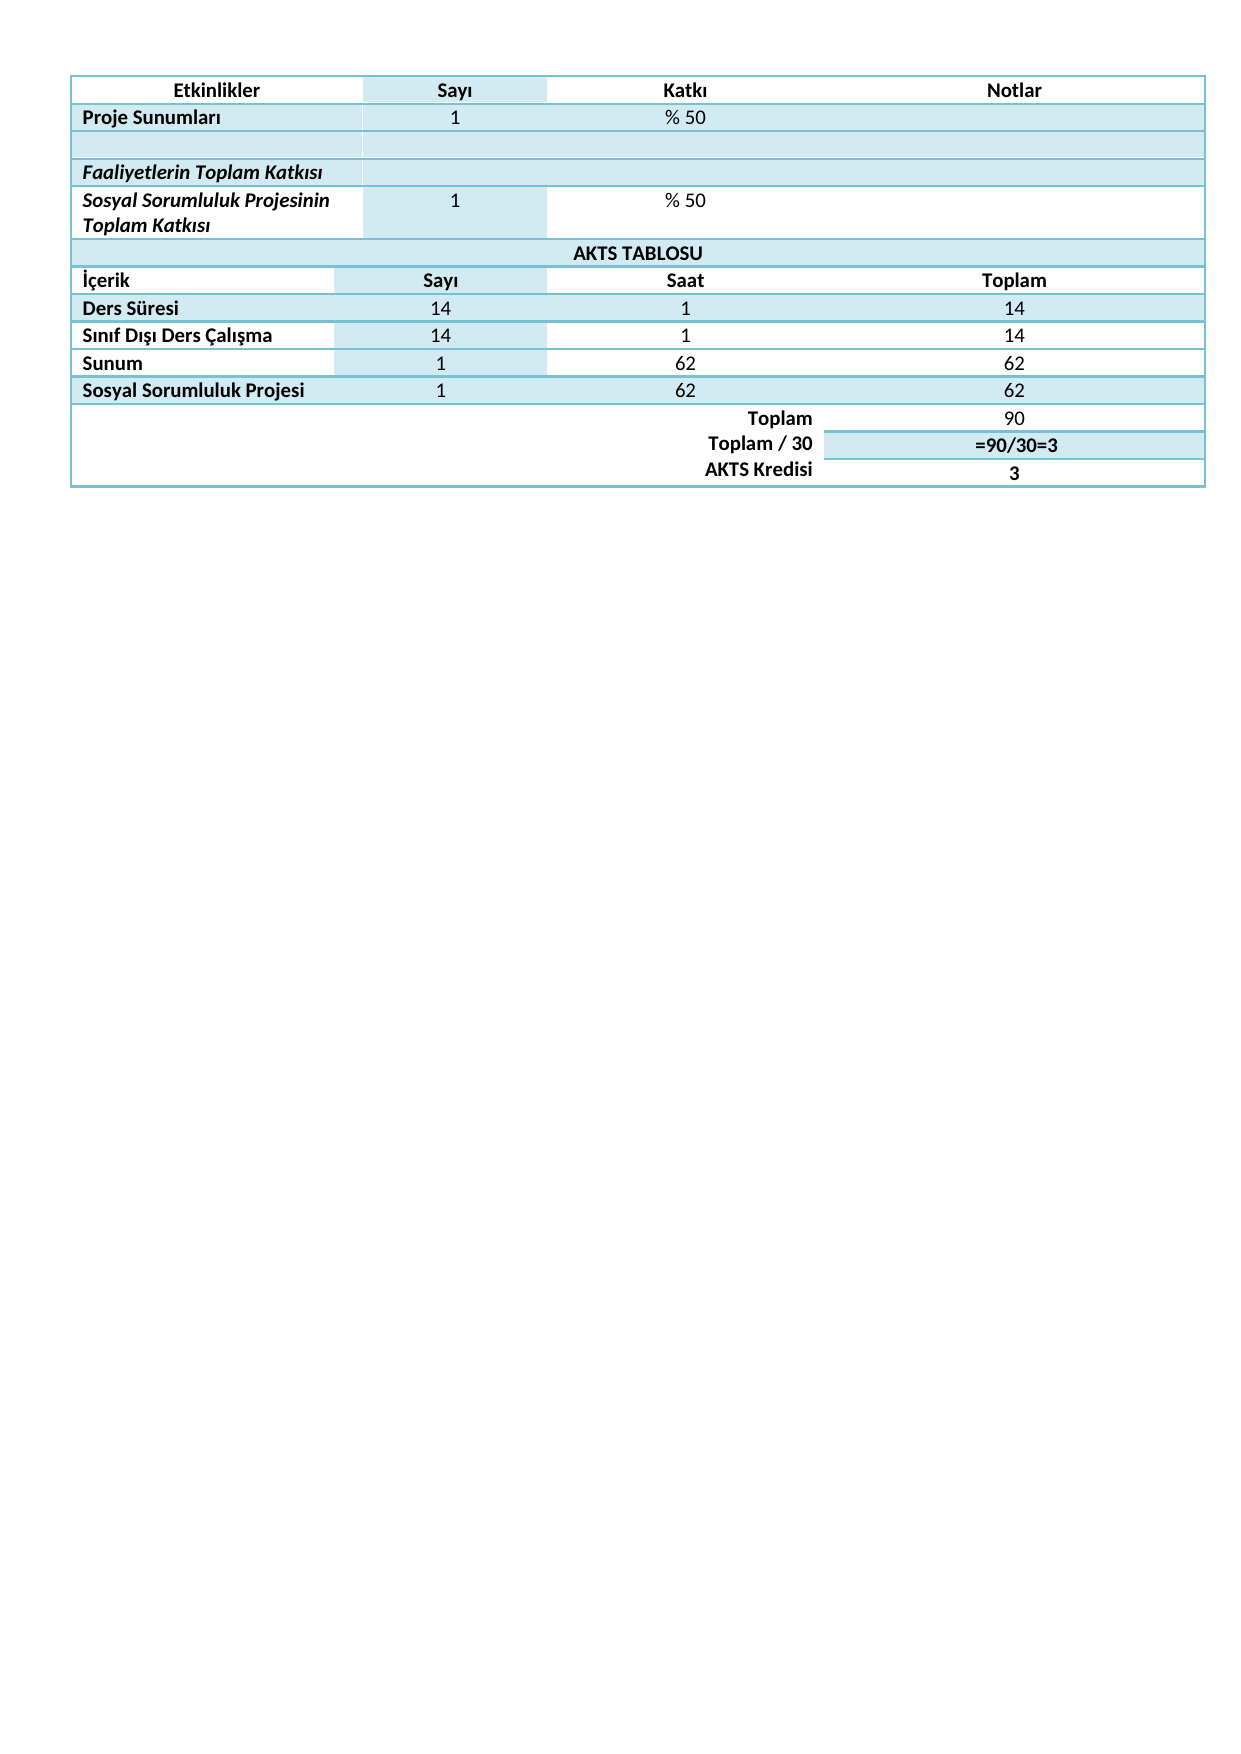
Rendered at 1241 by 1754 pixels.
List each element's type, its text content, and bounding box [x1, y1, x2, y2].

table_cell 62 [547, 378, 824, 403]
table_cell [824, 132, 1204, 157]
table_cell AKTS TABLOSU [72, 240, 1204, 265]
table_cell Toplam Toplam / 30 AKTS Kredisi [72, 405, 824, 485]
table_cell 1 [363, 187, 547, 238]
table_cell 14 [824, 295, 1204, 320]
table_cell 1 [547, 323, 824, 348]
table_cell 1 [363, 105, 547, 130]
table_cell Faaliyetlerin Toplam Katkısı [72, 160, 362, 185]
table_cell Etkinlikler [72, 77, 362, 102]
table_cell Sayı [363, 77, 547, 102]
table_cell Sunum [72, 350, 334, 375]
table_cell Saat [547, 268, 824, 293]
table_cell Sosyal Sorumluluk Projesinin Toplam Katkısı [72, 187, 362, 238]
table_cell Sosyal Sorumluluk Projesi [72, 378, 334, 403]
table_cell % 50 [547, 105, 824, 130]
table_cell İçerik [72, 268, 334, 293]
table_cell 62 [824, 378, 1204, 403]
table_cell =90/30=3 [824, 433, 1204, 458]
table_cell [363, 132, 547, 157]
table_cell 14 [334, 295, 547, 320]
table_cell 1 [334, 350, 547, 375]
table_cell [363, 160, 547, 185]
table_cell 1 [547, 295, 824, 320]
table_cell 1 [334, 378, 547, 403]
table_cell Toplam [824, 268, 1204, 293]
table_cell Notlar [824, 77, 1204, 102]
table_cell [824, 105, 1204, 130]
table_cell 14 [334, 323, 547, 348]
table_cell Katkı [547, 77, 824, 102]
table_cell [824, 187, 1204, 238]
table_cell [547, 160, 824, 185]
table_cell % 50 [547, 187, 824, 238]
table_cell 62 [547, 350, 824, 375]
table_cell 90 [824, 405, 1204, 430]
table_cell Proje Sunumları [72, 105, 362, 130]
table_cell 62 [824, 350, 1204, 375]
table_cell [72, 132, 362, 157]
table_cell Sayı [334, 268, 547, 293]
table_cell [824, 160, 1204, 185]
table_cell 3 [824, 460, 1204, 485]
table_cell 14 [824, 323, 1204, 348]
table_cell Sınıf Dışı Ders Çalışma [72, 323, 334, 348]
table_cell Ders Süresi [72, 295, 334, 320]
table_cell [547, 132, 824, 157]
